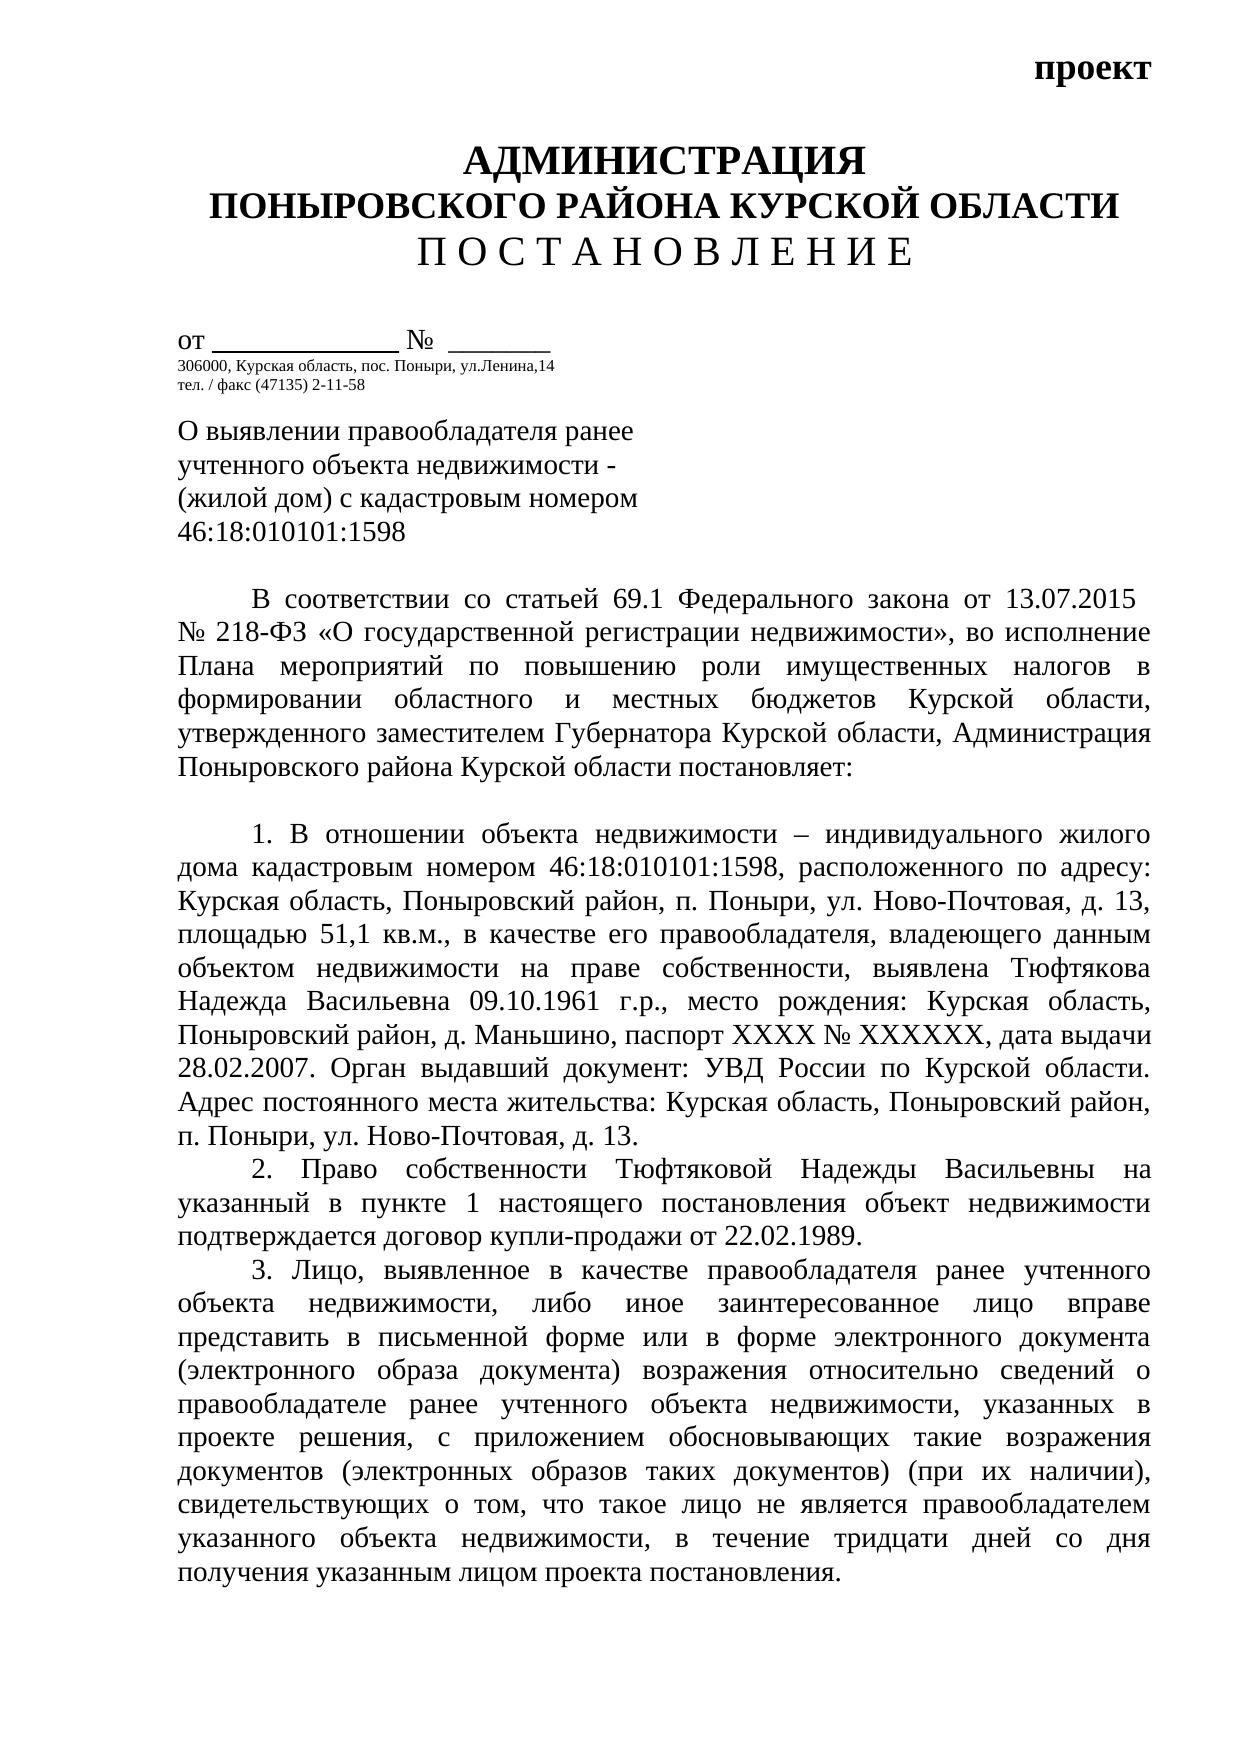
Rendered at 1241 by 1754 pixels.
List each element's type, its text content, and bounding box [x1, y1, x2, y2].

text АДМИНИСТРАЦИЯ [177, 135, 1152, 183]
text (жилой дом) с кадастровым номером [177, 480, 1152, 514]
text 1. В отношении объекта недвижимости – индивидуального жилого дома кадастровым номером 46:18:010101:1598, расположенного по адресу: Курская область, Поныровский район, п. Поныри, ул. Ново-Почтовая, д. 13, площадью 51,1 кв.м., в качестве его правообладателя, владеющего данным объектом недвижимости на праве собственности, выявлена Тюфтякова Надежда Васильевна 09.10.1961 г.р., место рождения: Курская область, Поныровский район, д. Маньшино, паспорт XXXX № XXXXXX, дата выдачи 28.02.2007. Орган выдавший документ: УВД России по Курской области. Адрес постоянного места жительства: Курская область, Поныровский район, п. Поныри, ул. Ново-Почтовая, д. 13. [177, 816, 1152, 1151]
text 46:18:010101:1598 [177, 514, 1152, 547]
text учтенного объекта недвижимости - [177, 447, 1152, 480]
text ПОНЫРОВСКОГО РАЙОНА КУРСКОЙ ОБЛАСТИ [177, 183, 1152, 226]
text тел. / факс (47135) 2-11-58 [177, 375, 1152, 394]
text от № _______ [177, 322, 1152, 356]
text О выявлении правообладателя ранее [177, 413, 1152, 447]
text 2. Право собственности Тюфтяковой Надежды Васильевны на указанный в пункте 1 настоящего постановления объект недвижимости подтверждается договор купли-продажи от 22.02.1989. [177, 1151, 1152, 1252]
text 3. Лицо, выявленное в качестве правообладателя ранее учтенного объекта недвижимости, либо иное заинтересованное лицо вправе представить в письменной форме или в форме электронного документа (электронного образа документа) возражения относительно сведений о правообладателе ранее учтенного объекта недвижимости, указанных в проекте решения, с приложением обосновывающих такие возражения документов (электронных образов таких документов) (при их наличии), свидетельствующих о том, что такое лицо не является правообладателем указанного объекта недвижимости, в течение тридцати дней со дня получения указанным лицом проекта постановления. [177, 1252, 1152, 1587]
text В соответствии со статьей 69.1 Федерального закона от 13.07.2015 № 218-ФЗ «О государственной регистрации недвижимости», во исполнение Плана мероприятий по повышению роли имущественных налогов в формировании областного и местных бюджетов Курской области, утвержденного заместителем Губернатора Курской области, Администрация Поныровского района Курской области постановляет: [177, 581, 1152, 782]
text П О С Т А Н О В Л Е Н И Е [177, 226, 1152, 274]
text 306000, Курская область, пос. Поныри, ул.Ленина,14 [177, 356, 1152, 375]
text проект [177, 44, 1152, 87]
